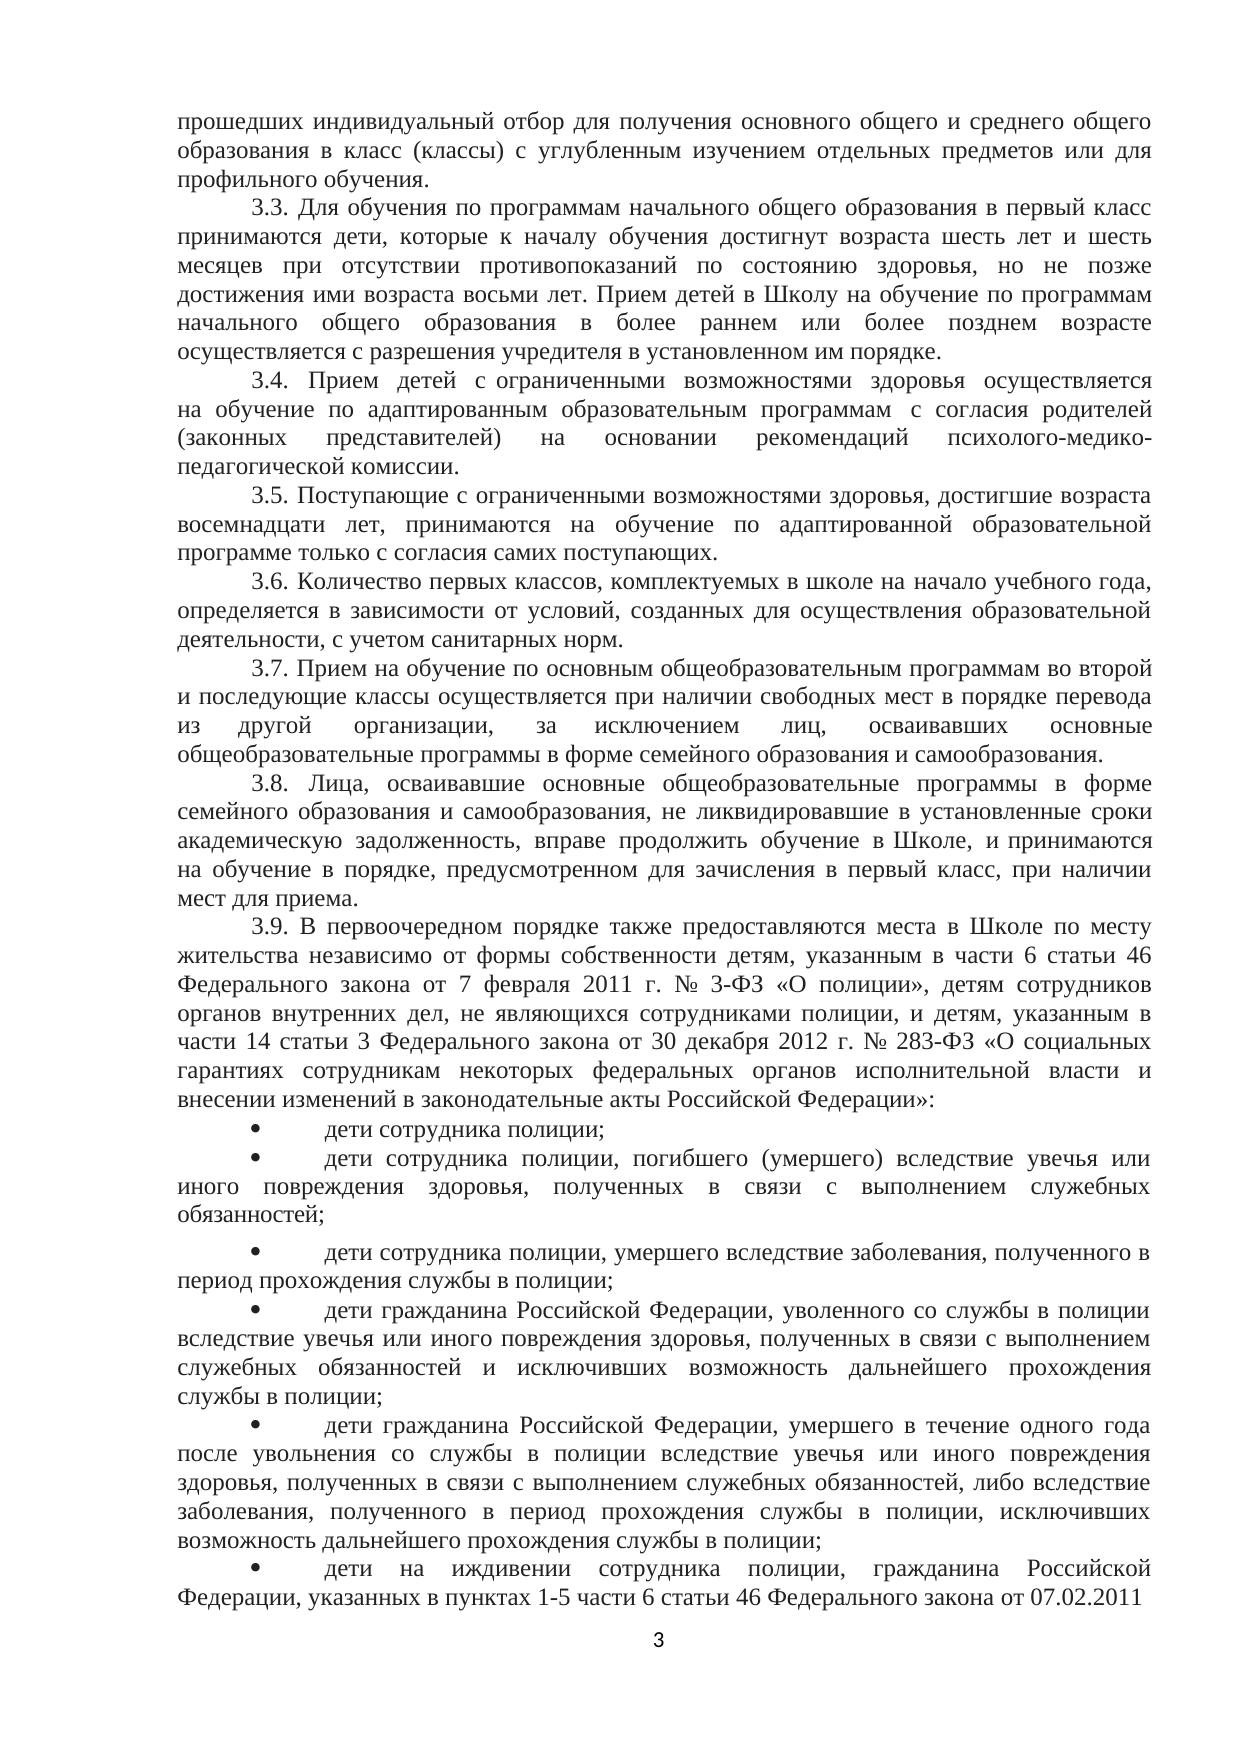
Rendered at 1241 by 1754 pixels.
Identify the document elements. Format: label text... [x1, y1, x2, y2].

list Лица, осваивавшие основные общеобразовательные программы в форме семейного образования и самообразования, не ликвидировавшие в установленные сроки академическую задолженность, вправе продолжить обучение в Школе, и принимаются на обучение в порядке, предусмотренном для зачисления в первый класс, при наличии мест для приема. [177, 768, 1153, 911]
list Количество первых классов, комплектуемых в школе на начало учебного года, определяется в зависимости от условий, созданных для осуществления образовательной деятельности, с учетом санитарных норм. [177, 566, 1152, 652]
list дети сотрудника полиции, умершего вследствие заболевания, полученного в период прохождения службы в полиции; [177, 1238, 1151, 1294]
list дети гражданина Российской Федерации, умершего в течение одного года после увольнения со службы в полиции вследствие увечья или иного повреждения здоровья, полученных в связи с выполнением служебных обязанностей, либо вследствие заболевания, полученного в период прохождения службы в полиции, исключивших возможность дальнейшего прохождения службы в полиции; [177, 1410, 1152, 1553]
list Для обучения по программам начального общего образования в первый класс принимаются дети, которые к началу обучения достигнут возраста шесть лет и шесть месяцев при отсутствии противопоказаний по состоянию здоровья, но не позже достижения ими возраста восьми лет. Прием детей в Школу на обучение по программам начального общего образования в более раннем или более позднем возрасте осуществляется с разрешения учредителя в установленном им порядке. [177, 192, 1153, 365]
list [177, 106, 1152, 192]
list Поступающие с ограниченными возможностями здоровья, достигшие возраста восемнадцати лет, принимаются на обучение по адаптированной образовательной программе только с согласия самих поступающих. [177, 480, 1152, 566]
list Прием детей с ограниченными возможностями здоровья осуществляется на обучение по адаптированным образовательным программам с согласия родителей (законных представителей) на основании рекомендаций психолого-медико- педагогической комиссии. [177, 365, 1153, 480]
list дети на иждивении сотрудника полиции, гражданина Российской Федерации, указанных в пунктах 1-5 части 6 статьи 46 Федерального закона от 07.02.2011 [177, 1553, 1152, 1611]
list дети гражданина Российской Федерации, уволенного со службы в полиции вследствие увечья или иного повреждения здоровья, полученных в связи с выполнением служебных обязанностей и исключивших возможность дальнейшего прохождения службы в полиции; [177, 1295, 1151, 1410]
list дети сотрудника полиции, погибшего (умершего) вследствие увечья или иного повреждения здоровья, полученных в связи с выполнением служебных обязанностей; [177, 1144, 1151, 1228]
list дети сотрудника полиции; [251, 1113, 1211, 1143]
list Прием на обучение по основным общеобразовательным программам во второй и последующие классы осуществляется при наличии свободных мест в порядке перевода из другой организации, за исключением лиц, осваивавших основные общеобразовательные программы в форме семейного образования и самообразования. [177, 653, 1153, 768]
list В первоочередном порядке также предоставляются места в Школе по месту жительства независимо от формы собственности детям, указанным в части 6 статьи 46 Федерального закона от 7 февраля 2011 г. № 3-ФЗ «О полиции», детям сотрудников органов внутренних дел, не являющихся сотрудниками полиции, и детям, указанным в части 14 статьи 3 Федерального закона от 30 декабря 2012 г. № 283-ФЗ «О социальных гарантиях сотрудникам некоторых федеральных органов исполнительной власти и внесении изменений в законодательные акты Российской Федерации»: [177, 911, 1153, 1113]
